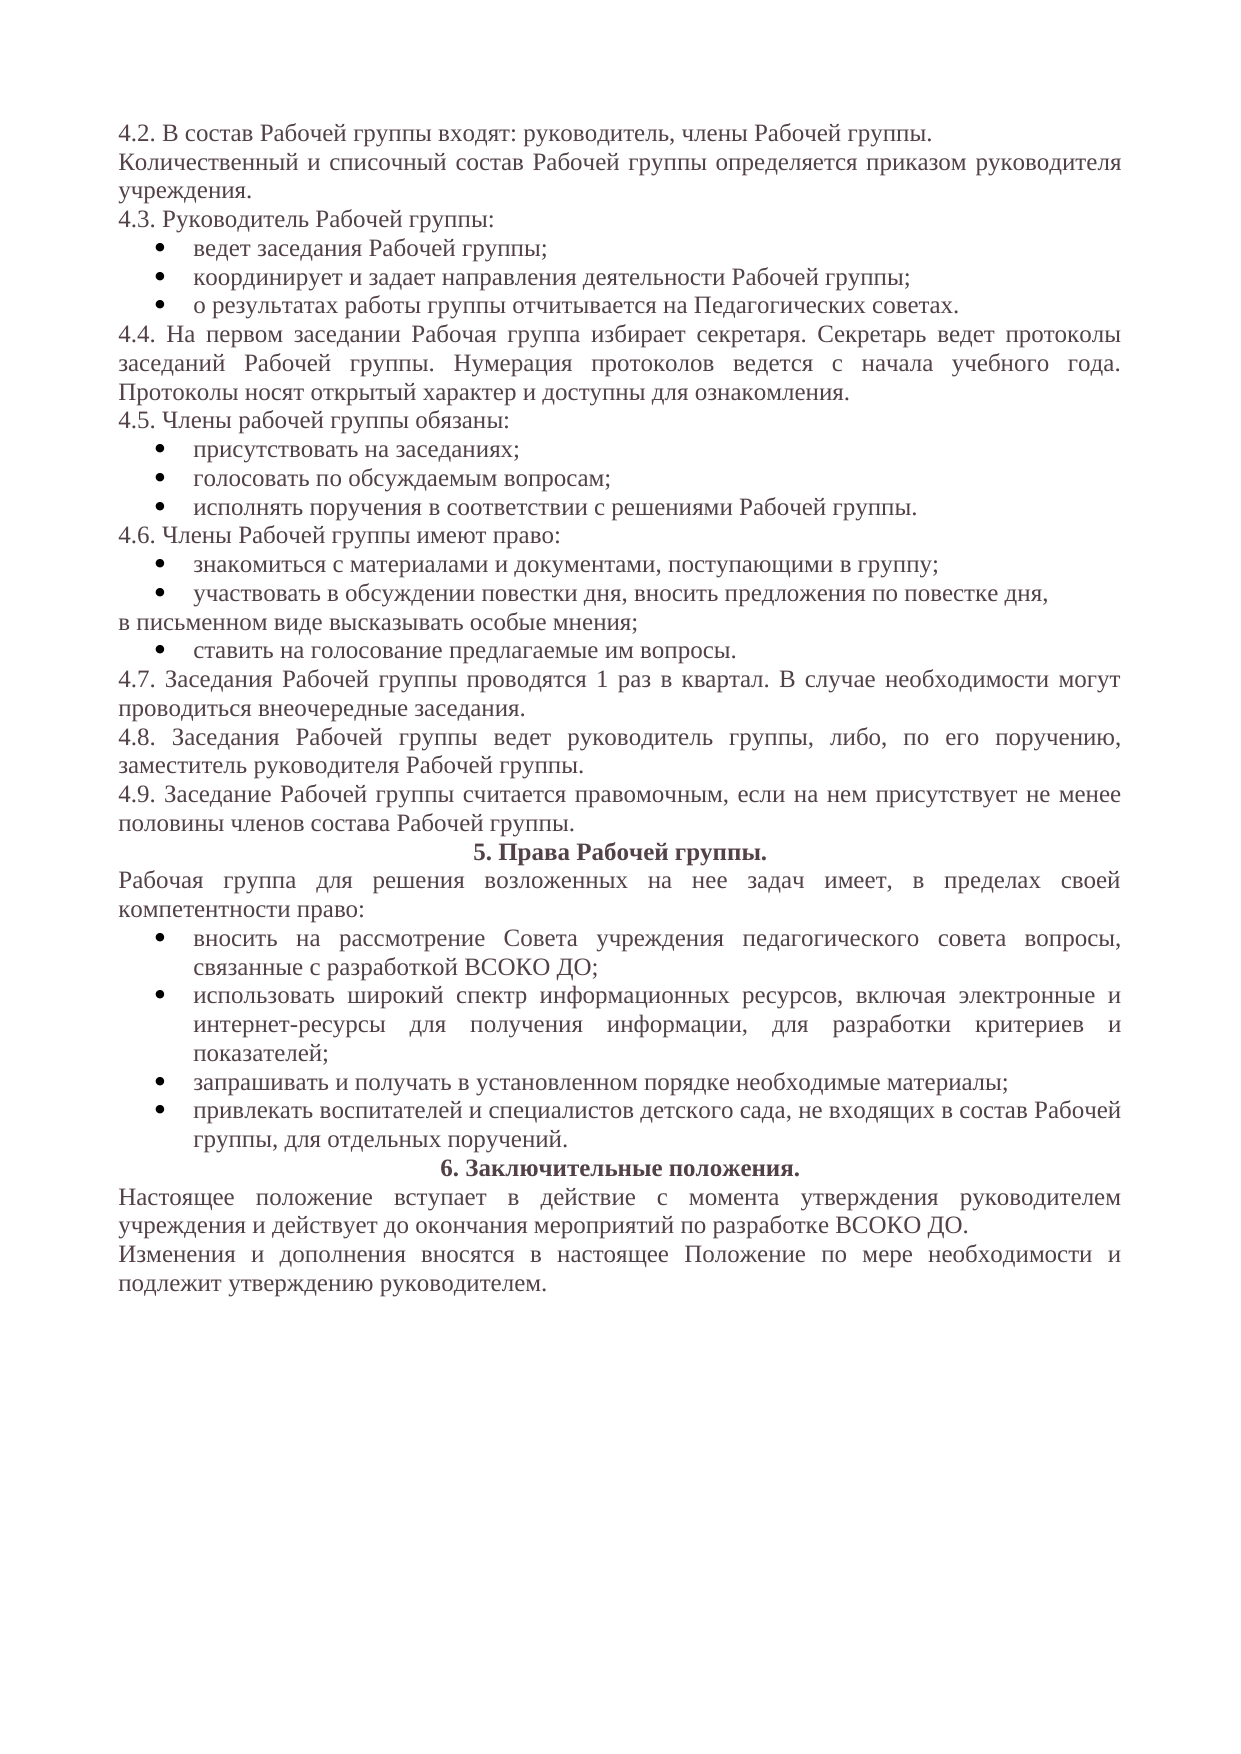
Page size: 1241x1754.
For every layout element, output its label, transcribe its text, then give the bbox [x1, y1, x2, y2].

text Рабочая группа для решения возложенных на нее задач имеет, в пределах своей компетентности право: [118, 866, 1122, 923]
text 4.8. Заседания Рабочей группы ведет руководитель группы, либо, по его поручению, заместитель руководителя Рабочей группы. [118, 722, 1122, 779]
text 4.2. В состав Рабочей группы входят: руководитель, члены Рабочей группы. [118, 118, 1122, 147]
text в письменном виде высказывать особые мнения; [118, 607, 1122, 636]
list присутствовать на заседаниях; [156, 434, 1122, 463]
text Количественный и списочный состав Рабочей группы определяется приказом руководителя учреждения. [118, 147, 1122, 204]
text Настоящее положение вступает в действие с момента утверждения руководителем учреждения и действует до окончания мероприятий по разработке ВСОКО ДО. [118, 1182, 1122, 1239]
list координирует и задает направления деятельности Рабочей группы; [156, 262, 1122, 291]
list голосовать по обсуждаемым вопросам; [156, 463, 1122, 492]
list привлекать воспитателей и специалистов детского сада, не входящих в состав Рабочей группы, для отдельных поручений. [156, 1096, 1122, 1153]
list запрашивать и получать в установленном порядке необходимые материалы; [156, 1067, 1122, 1096]
list использовать широкий спектр информационных ресурсов, включая электронные и интернет-ресурсы для получения информации, для разработки критериев и показателей; [156, 981, 1122, 1067]
text 4.6. Члены Рабочей группы имеют право: [118, 521, 1122, 549]
text Изменения и дополнения вносятся в настоящее Положение по мере необходимости и подлежит утверждению руководителем. [118, 1239, 1122, 1297]
text 4.3. Руководитель Рабочей группы: [118, 204, 1122, 233]
list участвовать в обсуждении повестки дня, вносить предложения по повестке дня, [156, 578, 1122, 607]
list ведет заседания Рабочей группы; [156, 233, 1122, 262]
list вносить на рассмотрение Совета учреждения педагогического совета вопросы, связанные с разработкой ВСОКО ДО; [156, 923, 1122, 981]
list ставить на голосование предлагаемые им вопросы. [156, 636, 1122, 664]
text 4.5. Члены рабочей группы обязаны: [118, 406, 1122, 434]
text 4.7. Заседания Рабочей группы проводятся 1 раз в квартал. В случае необходимости могут проводиться внеочередные заседания. [118, 664, 1122, 722]
text 6. Заключительные положения. [118, 1153, 1122, 1182]
list о результатах работы группы отчитывается на Педагогических советах. [156, 291, 1122, 319]
list знакомиться с материалами и документами, поступающими в группу; [156, 549, 1122, 578]
text 5. Права Рабочей группы. [118, 837, 1122, 866]
list исполнять поручения в соответствии с решениями Рабочей группы. [156, 492, 1122, 521]
text 4.4. На первом заседании Рабочая группа избирает секретаря. Секретарь ведет протоколы заседаний Рабочей группы. Нумерация протоколов ведется с начала учебного года. Протоколы носят открытый характер и доступны для ознакомления. [118, 319, 1122, 406]
text 4.9. Заседание Рабочей группы считается правомочным, если на нем присутствует не менее половины членов состава Рабочей группы. [118, 779, 1122, 837]
